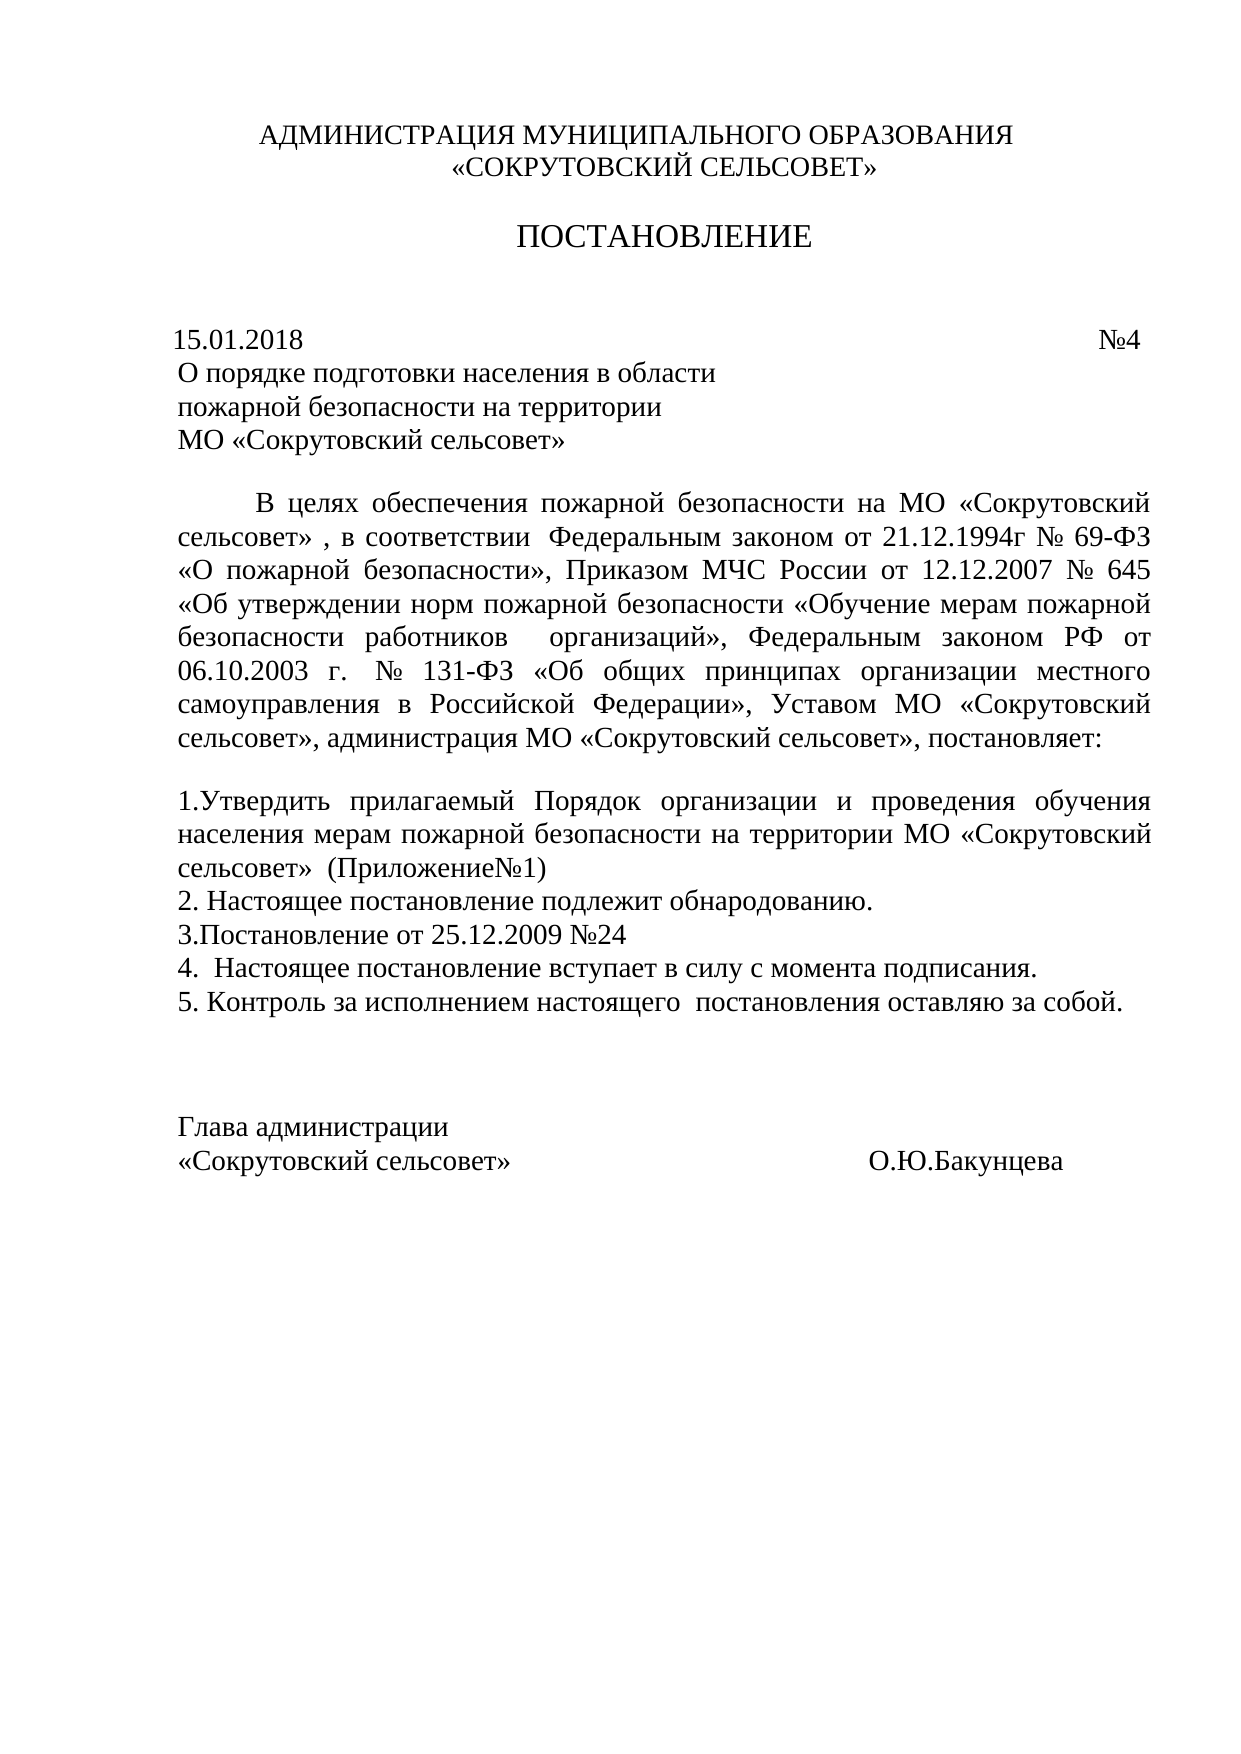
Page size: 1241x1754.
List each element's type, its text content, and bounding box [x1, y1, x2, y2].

text 3.Постановление от 25.12.2009 №24 [177, 917, 1152, 950]
text «СОКРУТОВСКИЙ СЕЛЬСОВЕТ» [177, 151, 1152, 183]
text пожарной безопасности на территории [177, 389, 1152, 422]
text Глава администрации [177, 1109, 1152, 1143]
text 15.01.2018 №4 [121, 322, 1152, 355]
text 1.Утвердить прилагаемый Порядок организации и проведения обучения населения мерам пожарной безопасности на территории МО «Сокрутовский сельсовет» (Приложение№1) [177, 783, 1152, 883]
text 4. Настоящее постановление вступает в силу с момента подписания. [177, 950, 1152, 984]
text ПОСТАНОВЛЕНИЕ [177, 216, 1152, 255]
text «Сокрутовский сельсовет» О.Ю.Бакунцева [177, 1143, 1152, 1176]
text 5. Контроль за исполнением настоящего постановления оставляю за собой. [177, 984, 1152, 1017]
text О порядке подготовки населения в области [177, 355, 1152, 389]
text 2. Настоящее постановление подлежит обнародованию. [177, 883, 1152, 917]
text АДМИНИСТРАЦИЯ МУНИЦИПАЛЬНОГО ОБРАЗОВАНИЯ [121, 118, 1152, 151]
text МО «Сокрутовский сельсовет» [177, 422, 1152, 456]
text В целях обеспечения пожарной безопасности на МО «Сокрутовский сельсовет» , в соответствии Федеральным законом от 21.12.1994г № 69-ФЗ «О пожарной безопасности», Приказом МЧС России от 12.12.2007 № 645 «Об утверждении норм пожарной безопасности «Обучение мерам пожарной безопасности работников организаций», Федеральным законом РФ от 06.10.2003 г. № 131-ФЗ «Об общих принципах организации местного самоуправления в Российской Федерации», Уставом МО «Сокрутовский сельсовет», администрация МО «Сокрутовский сельсовет», постановляет: [177, 485, 1152, 753]
